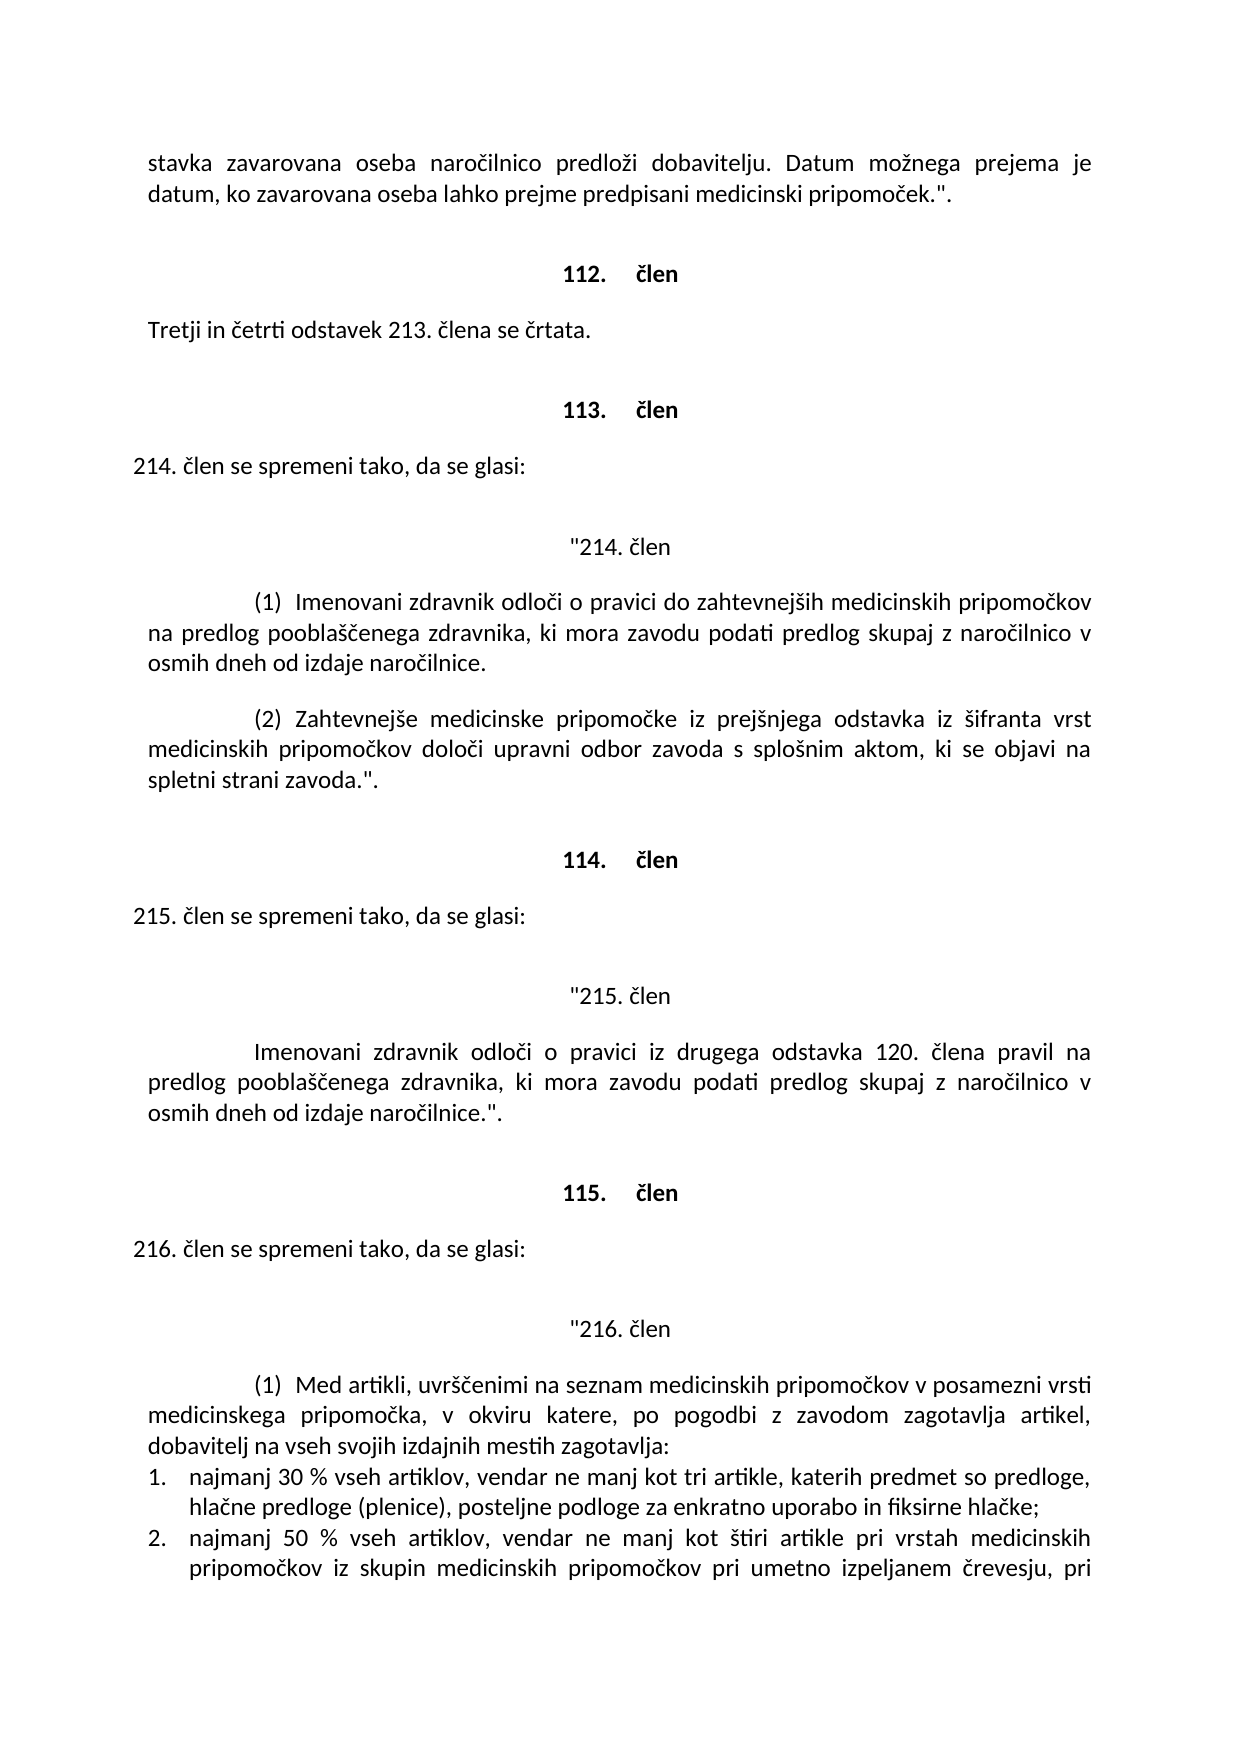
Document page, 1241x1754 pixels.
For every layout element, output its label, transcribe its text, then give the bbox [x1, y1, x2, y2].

text "216. člen [148, 1313, 1093, 1344]
text "214. člen [148, 531, 1093, 561]
text (1) Imenovani zdravnik odloči o pravici do zahtevnejših medicinskih pripomočkov na predlog pooblaščenega zdravnika, ki mora zavodu podati predlog skupaj z naročilnico v osmih dneh od izdaje naročilnice. [148, 586, 1093, 678]
list člen [148, 1177, 1093, 1208]
list člen [148, 395, 1093, 425]
text (2) Zahtevnejše medicinske pripomočke iz prejšnjega odstavka iz šifranta vrst medicinskih pripomočkov določi upravni odbor zavoda s splošnim aktom, ki se objavi na spletni strani zavoda.". [148, 703, 1093, 794]
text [148, 148, 1093, 209]
text Tretji in četrti odstavek 213. člena se črtata. [148, 314, 1093, 345]
text (1) Med artikli, uvrščenimi na seznam medicinskih pripomočkov v posamezni vrsti medicinskega pripomočka, v okviru katere, po pogodbi z zavodom zagotavlja artikel, dobavitelj na vseh svojih izdajnih mestih zagotavlja: [148, 1369, 1093, 1461]
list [148, 1522, 1093, 1583]
text "215. člen [148, 980, 1093, 1011]
list člen [148, 259, 1093, 289]
text 216. člen se spremeni tako, da se glasi: [133, 1233, 1093, 1263]
text Imenovani zdravnik odloči o pravici iz drugega odstavka 120. člena pravil na predlog pooblaščenega zdravnika, ki mora zavodu podati predlog skupaj z naročilnico v osmih dneh od izdaje naročilnice.". [148, 1036, 1093, 1127]
text 214. člen se spremeni tako, da se glasi: [133, 450, 1093, 481]
list člen [148, 844, 1093, 875]
text 215. člen se spremeni tako, da se glasi: [133, 900, 1093, 930]
list najmanj 30 % vseh artiklov, vendar ne manj kot tri artikle, katerih predmet so predloge, hlačne predloge (plenice), posteljne podloge za enkratno uporabo in fiksirne hlačke; [148, 1461, 1093, 1522]
